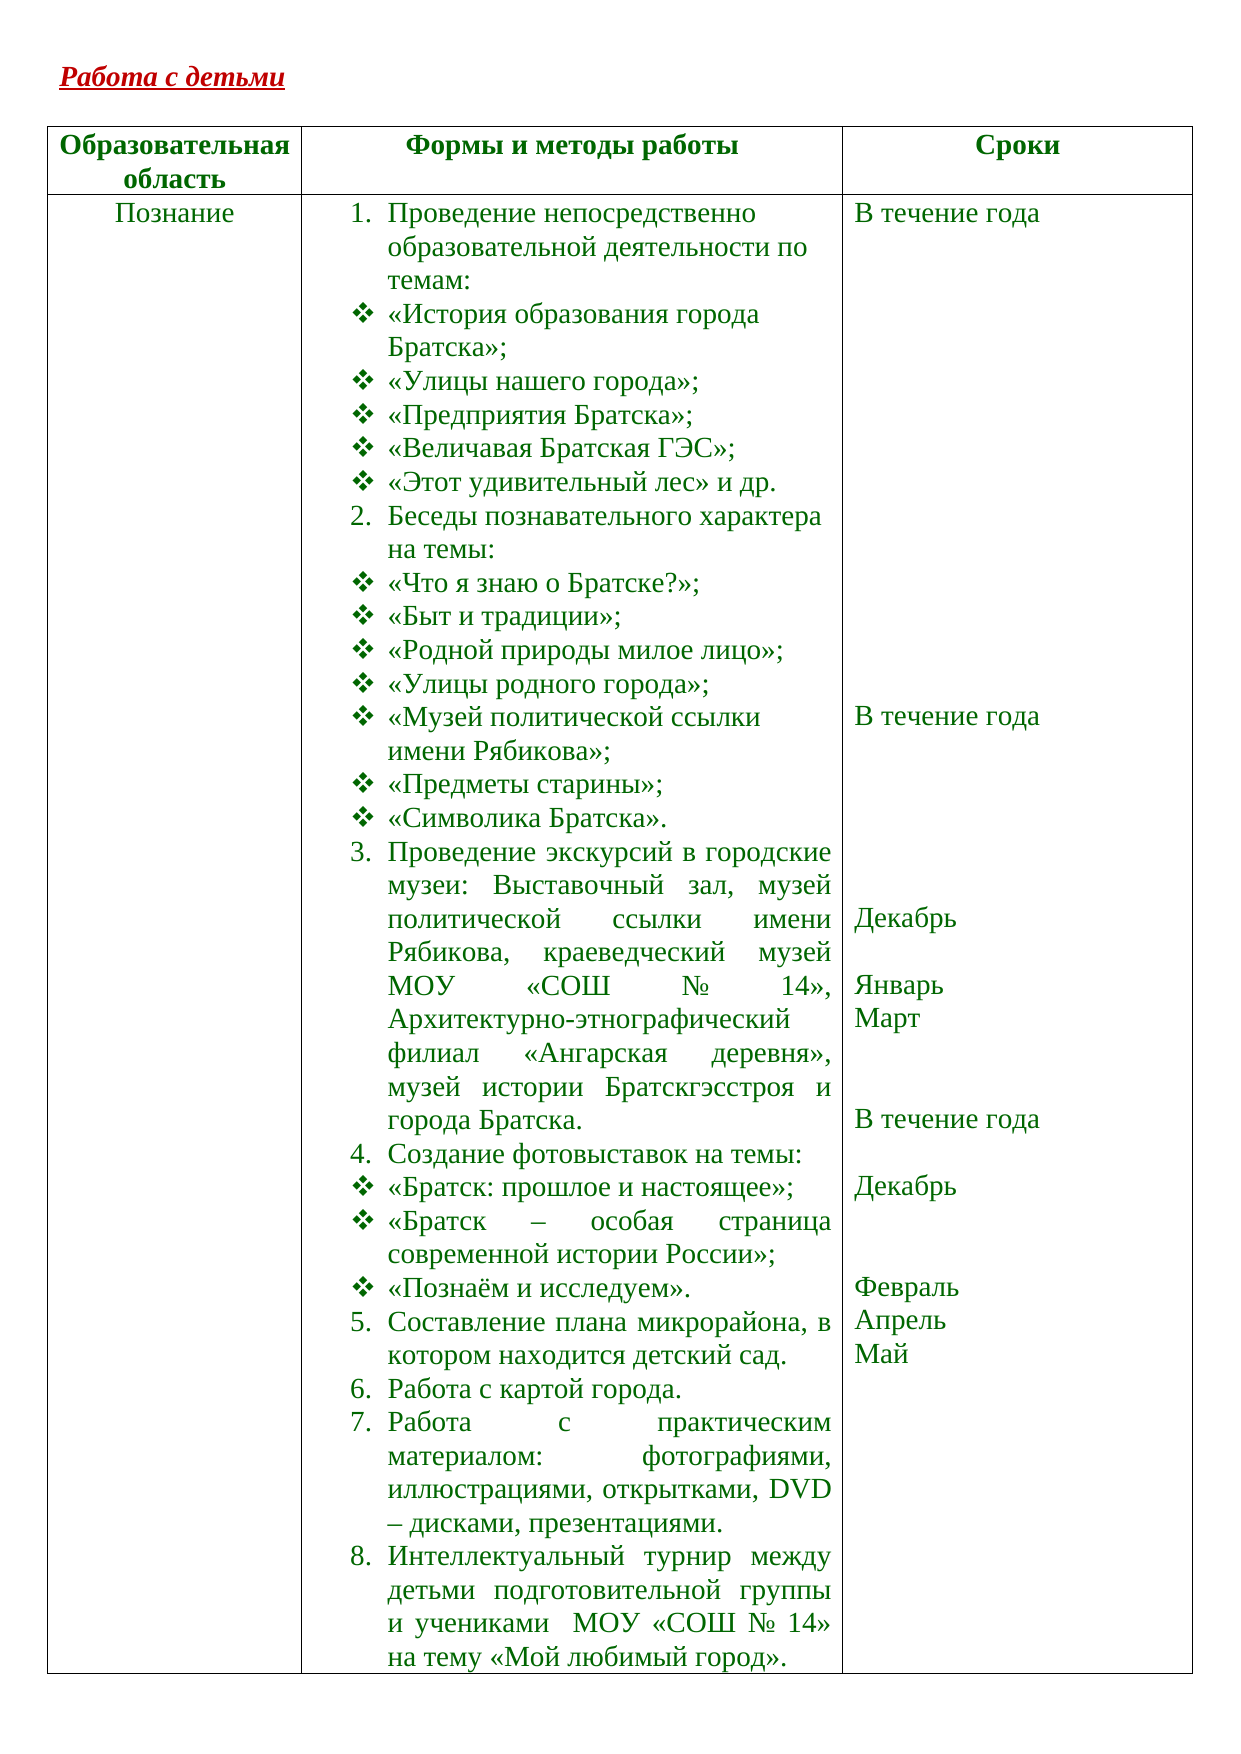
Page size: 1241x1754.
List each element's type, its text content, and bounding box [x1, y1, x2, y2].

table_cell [843, 195, 1192, 1673]
table_header Формы и методы работы [302, 127, 842, 194]
table_header Сроки [843, 127, 1192, 194]
table_cell Познание [48, 195, 301, 1673]
table_header Образовательная область [48, 127, 301, 194]
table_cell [302, 195, 842, 1673]
text Работа с детьми [59, 59, 1181, 93]
